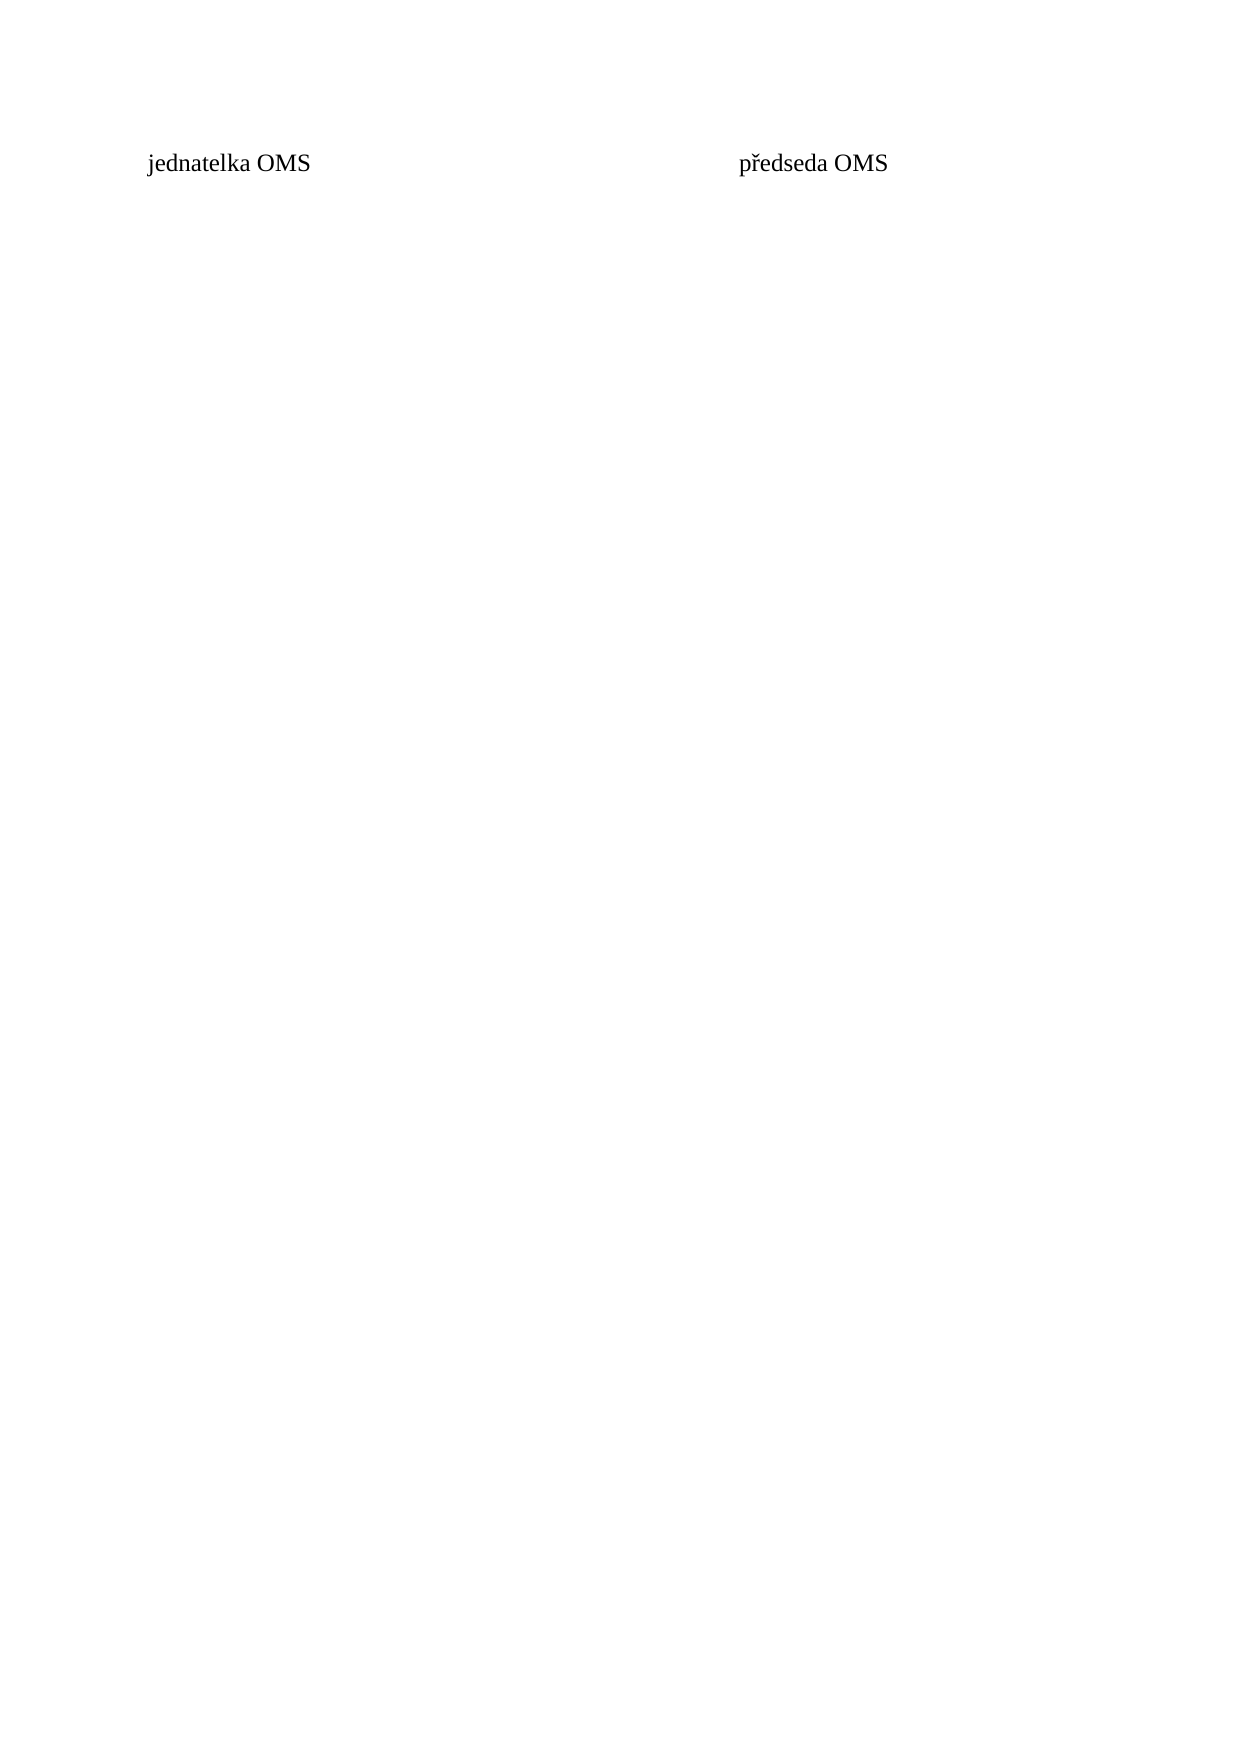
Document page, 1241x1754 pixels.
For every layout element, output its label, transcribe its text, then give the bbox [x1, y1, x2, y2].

text jednatelka OMS předseda OMS [148, 148, 1093, 176]
